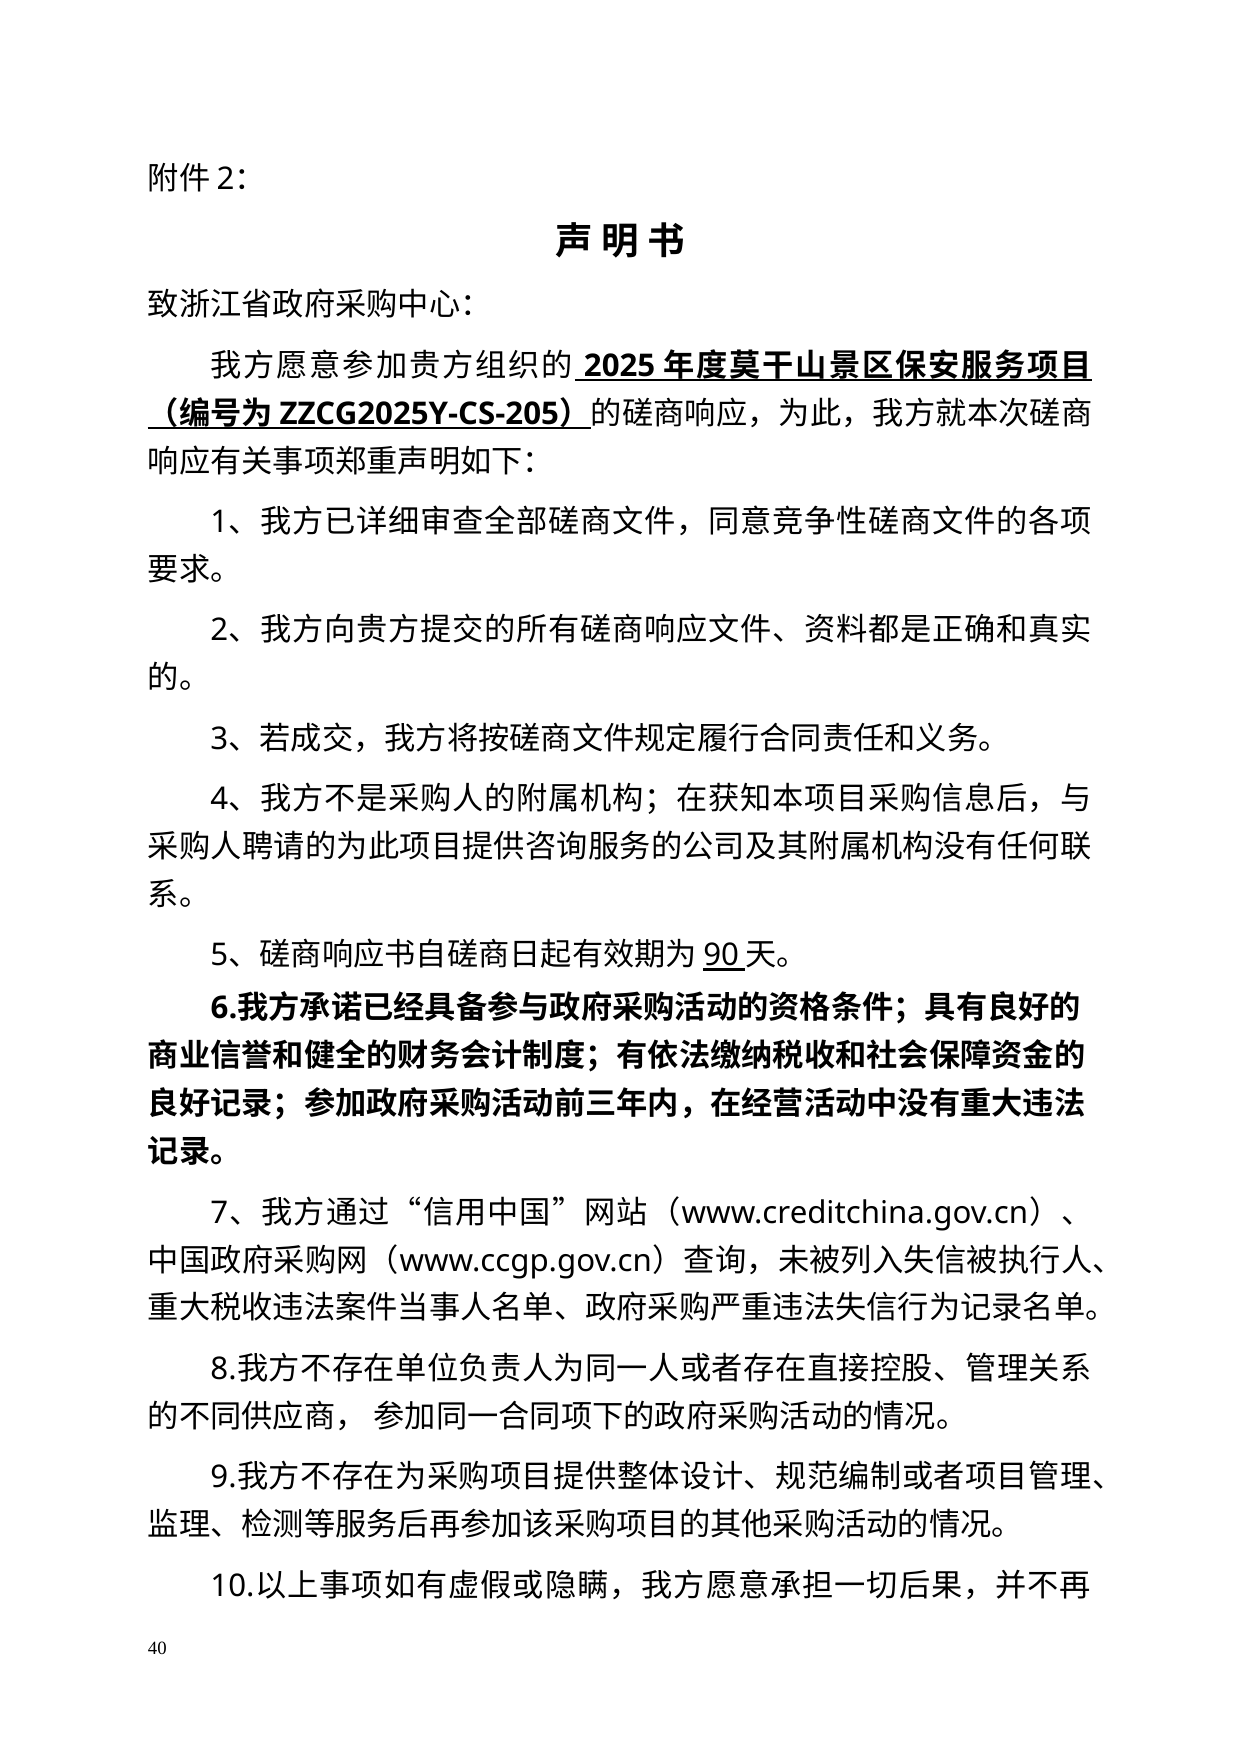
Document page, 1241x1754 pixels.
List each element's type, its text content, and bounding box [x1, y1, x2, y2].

text 1、我方已详细审查全部磋商文件，同意竞争性磋商文件的各项要求。 [148, 494, 1093, 590]
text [148, 1558, 1093, 1606]
text 8.我方不存在单位负责人为同一人或者存在直接控股、管理关系的不同供应商， 参加同一合同项下的政府采购活动的情况。 [148, 1341, 1093, 1437]
text 3、若成交，我方将按磋商文件规定履行合同责任和义务。 [148, 711, 1093, 759]
text 6.我方承诺已经具备参与政府采购活动的资格条件；具有良好的商业信誉和健全的财务会计制度；有依法缴纳税收和社会保障资金的良好记录；参加政府采购活动前三年内，在经营活动中没有重大违法记录。 [148, 981, 1093, 1172]
text 5、磋商响应书自磋商日起有效期为90天。 [148, 927, 1093, 975]
text 我方愿意参加贵方组织的 2025年度莫干山景区保安服务项目（编号为ZZCG2025Y-CS-205）的磋商响应，为此，我方就本次磋商响应有关事项郑重声明如下： [148, 338, 1093, 482]
text 致浙江省政府采购中心： [148, 277, 1093, 325]
text 9.我方不存在为采购项目提供整体设计、规范编制或者项目管理、监理、检测等服务后再参加该采购项目的其他采购活动的情况。 [148, 1449, 1093, 1545]
text 4、我方不是采购人的附属机构；在获知本项目采购信息后，与采购人聘请的为此项目提供咨询服务的公司及其附属机构没有任何联系。 [148, 771, 1093, 915]
text 2、我方向贵方提交的所有磋商响应文件、资料都是正确和真实的。 [148, 602, 1093, 698]
text 附件2： [148, 153, 1093, 198]
text 7、我方通过“信用中国”网站（www.creditchina.gov.cn）、中国政府采购网（www.ccgp.gov.cn）查询，未被列入失信被执行人、重大税收违法案件当事人名单、政府采购严重违法失信行为记录名单。 [148, 1185, 1093, 1328]
text 声 明 书 [148, 211, 1093, 265]
